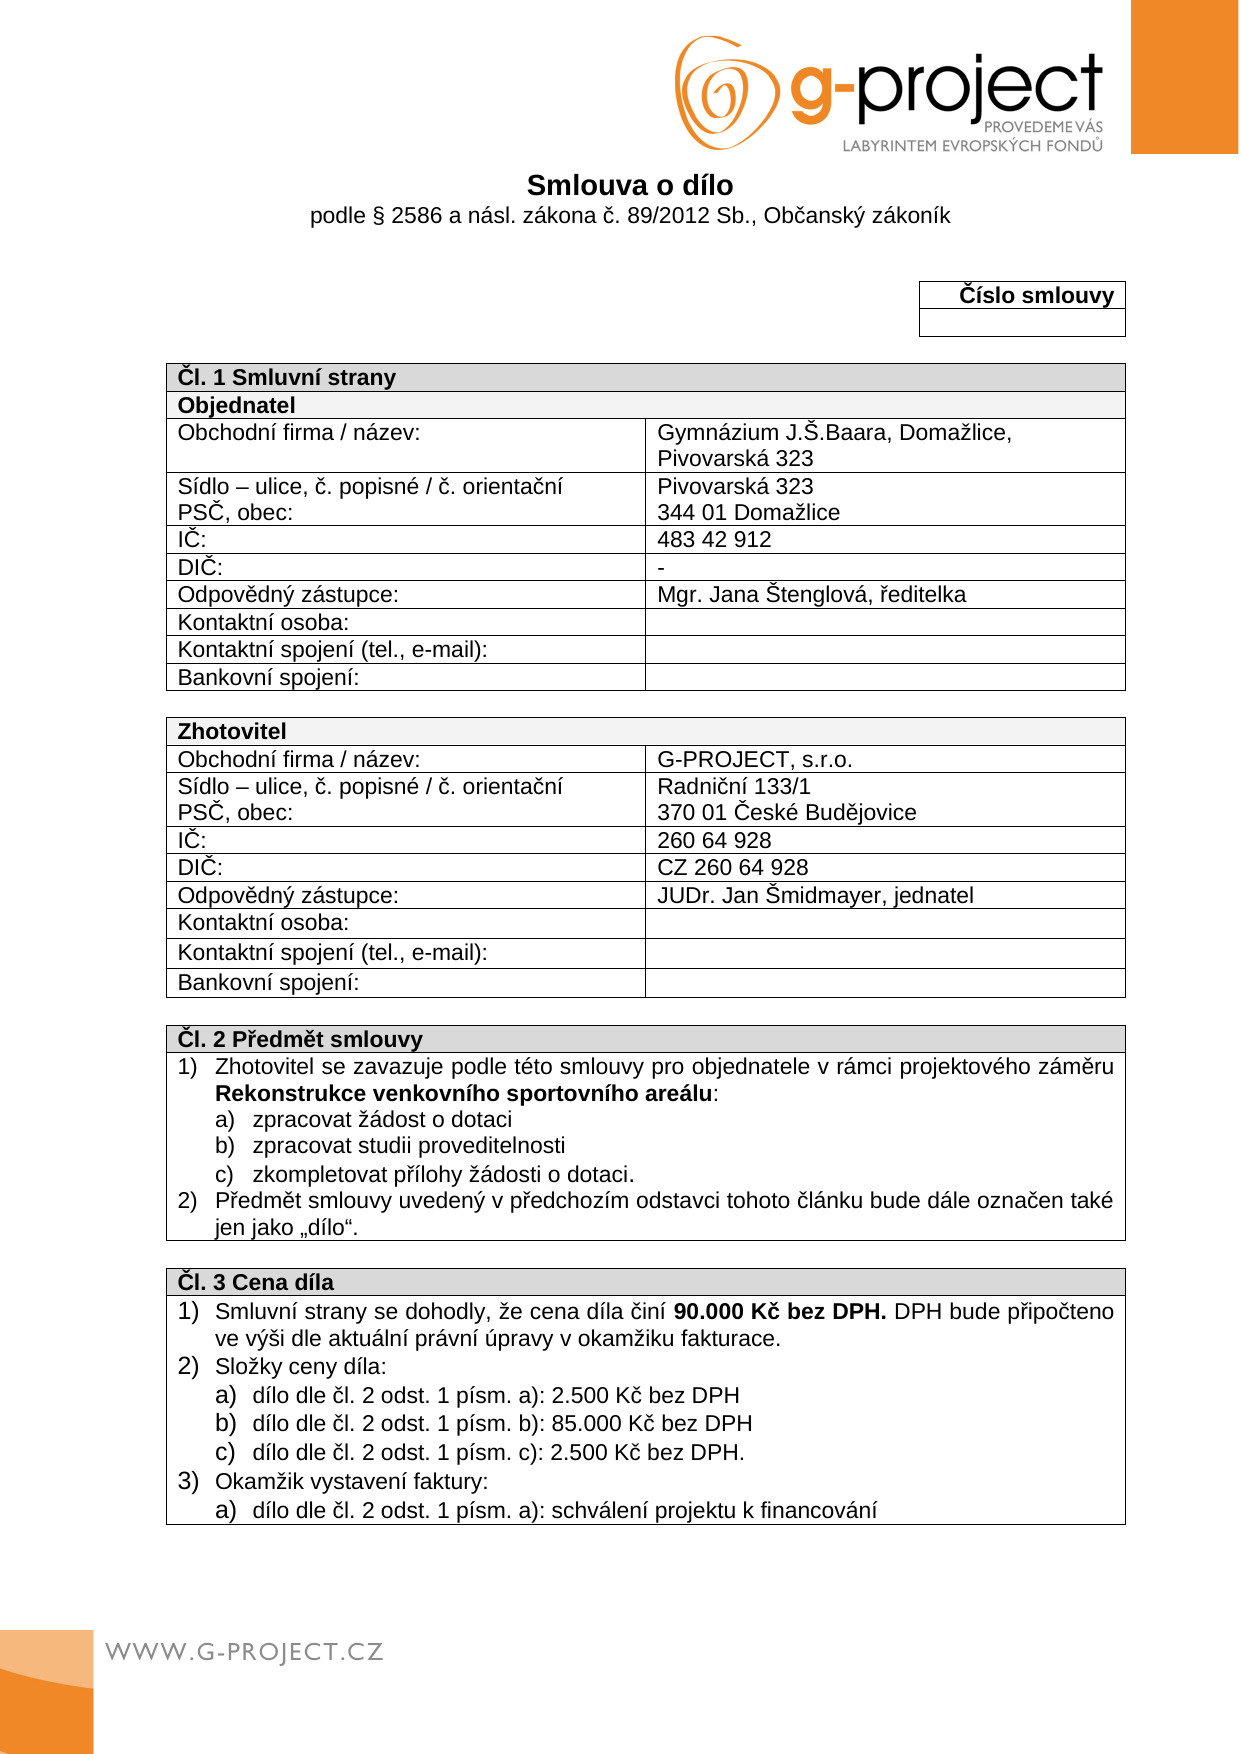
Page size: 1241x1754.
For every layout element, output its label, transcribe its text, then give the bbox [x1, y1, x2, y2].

table_cell IČ: [167, 526, 645, 553]
picture [0, 1630, 390, 1754]
table_cell Odpovědný zástupce: [167, 581, 645, 608]
table_cell JUDr. Jan Šmidmayer, jednatel [646, 882, 1125, 908]
table_cell [646, 636, 1125, 662]
table_cell DIČ: [167, 554, 645, 580]
table_header Čl. 3 Cena díla [167, 1269, 1125, 1295]
table_cell [920, 309, 1125, 336]
table_cell Sídlo – ulice, č. popisné / č. orientační PSČ, obec: [167, 473, 645, 525]
table_cell Kontaktní spojení (tel., e-mail): [167, 939, 645, 967]
table_cell Bankovní spojení: [167, 664, 645, 690]
table_cell G-PROJECT, s.r.o. [646, 746, 1125, 772]
table_cell Obchodní firma / název: [167, 746, 645, 772]
table_header Čl. 1 Smluvní strany [167, 364, 1125, 391]
picture [669, 0, 1239, 154]
table_cell Radniční 133/1 370 01 České Budějovice [646, 773, 1125, 826]
table_cell DIČ: [167, 854, 645, 881]
table_cell Mgr. Jana Štenglová, ředitelka [646, 581, 1125, 608]
table_cell 260 64 928 [646, 827, 1125, 853]
table_cell Kontaktní osoba: [167, 609, 645, 635]
table_cell CZ 260 64 928 [646, 854, 1125, 881]
text podle § 2586 a násl. zákona č. 89/2012 Sb., Občanský zákoník [154, 202, 1106, 228]
table_cell Kontaktní osoba: [167, 909, 645, 938]
table_cell IČ: [167, 827, 645, 853]
table_header Čl. 2 Předmět smlouvy [167, 1026, 1125, 1052]
table_cell Bankovní spojení: [167, 969, 645, 997]
table_cell [646, 664, 1125, 690]
table_cell [646, 909, 1125, 938]
text Smlouva o dílo [154, 168, 1106, 202]
table_cell Gymnázium J.Š.Baara, Domažlice, Pivovarská 323 [646, 419, 1125, 472]
table_header Zhotovitel [167, 718, 1125, 744]
table_cell Objednatel [167, 392, 1125, 418]
table_cell Odpovědný zástupce: [167, 882, 645, 908]
table_cell Sídlo – ulice, č. popisné / č. orientační PSČ, obec: [167, 773, 645, 826]
table_cell Obchodní firma / název: [167, 419, 645, 472]
table_cell Zhotovitel se zavazuje podle této smlouvy pro objednatele v rámci projektového záměru Rekonstrukce venkovního sportovního areálu: zpracovat žádost o dotaci zpracovat studii proveditelnosti zkompletovat přílohy žádosti o dotaci. Předmět smlouvy uvedený v předchozím odstavci tohoto článku bude dále označen také jen jako „dílo“. [167, 1053, 1125, 1240]
table_cell - [646, 554, 1125, 580]
table_cell 483 42 912 [646, 526, 1125, 553]
table_cell Kontaktní spojení (tel., e-mail): [167, 636, 645, 662]
table_cell [646, 609, 1125, 635]
table_cell [646, 939, 1125, 967]
table_header Číslo smlouvy [920, 282, 1125, 308]
table_cell [646, 969, 1125, 997]
table_cell Pivovarská 323 344 01 Domažlice [646, 473, 1125, 525]
